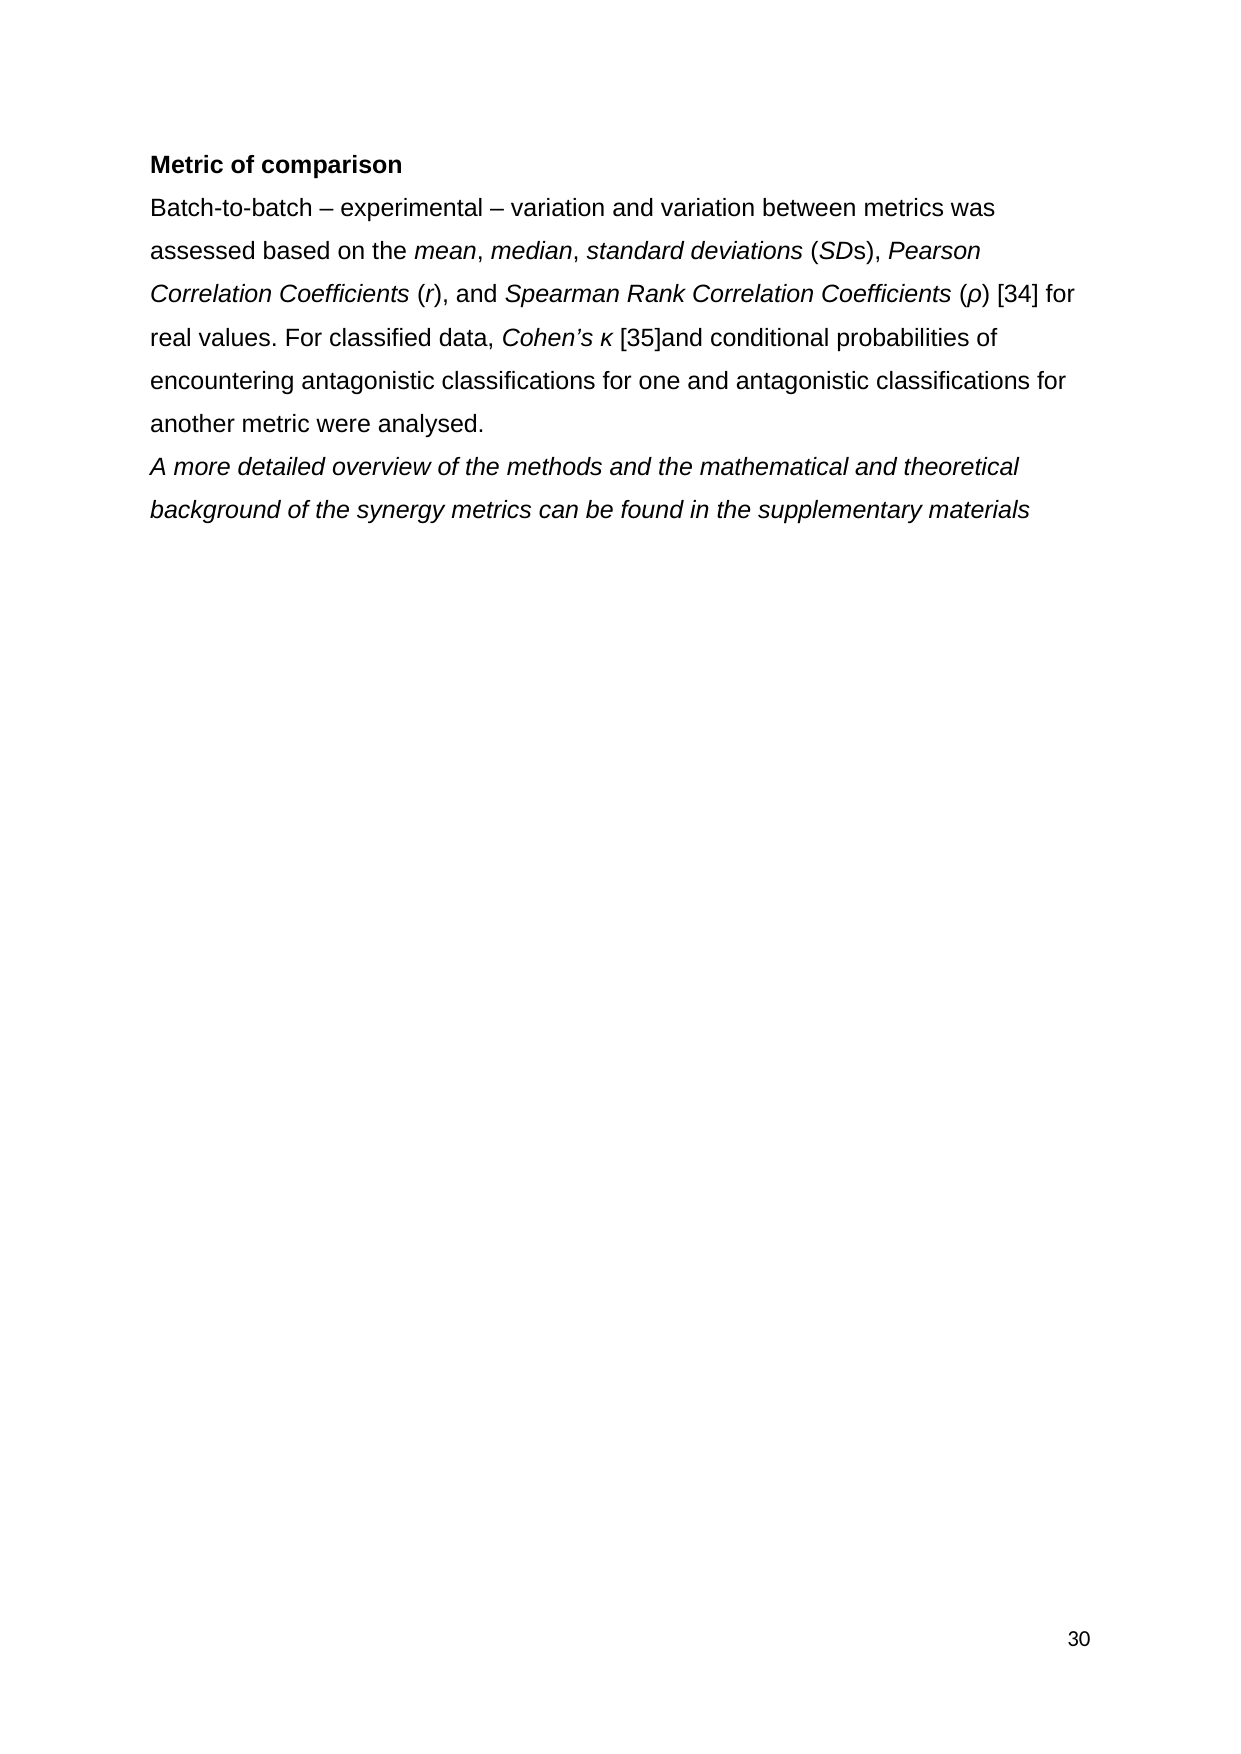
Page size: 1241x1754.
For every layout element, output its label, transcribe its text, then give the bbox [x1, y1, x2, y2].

text A more detailed overview of the methods and the mathematical and theoretical background of the synergy metrics can be found in the supplementary materials [150, 452, 1090, 524]
text Batch-to-batch – experimental – variation and variation between metrics was assessed based on the mean, median, standard deviations (SDs), Pearson Correlation Coefficients (r), and Spearman Rank Correlation Coefficients (ρ) [34] for real values. For classified data, Cohen’s κ [35]and conditional probabilities of encountering antagonistic classifications for one and antagonistic classifications for another metric were analysed. [150, 193, 1090, 437]
text Metric of comparison [150, 150, 1090, 179]
